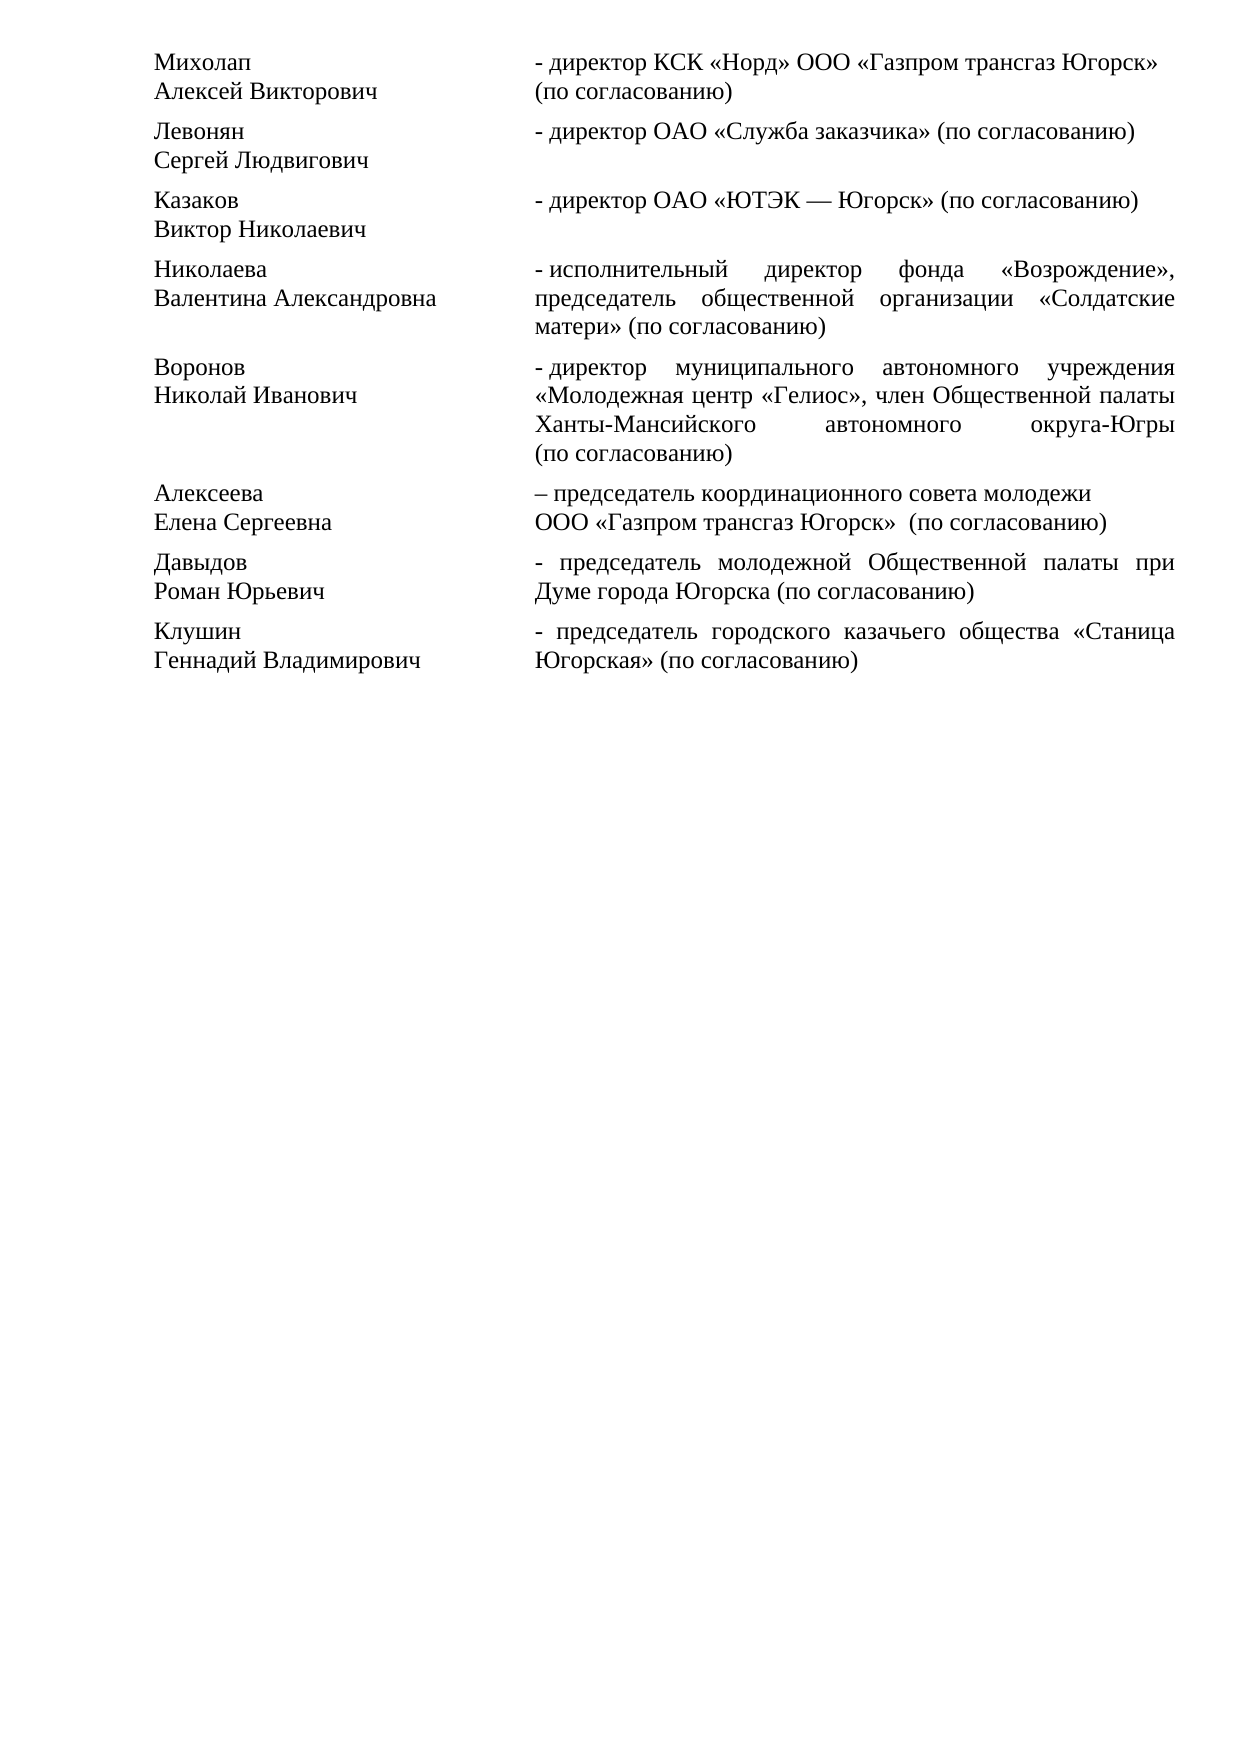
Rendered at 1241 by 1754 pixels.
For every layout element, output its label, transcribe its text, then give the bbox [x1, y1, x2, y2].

table_cell Михолап Алексей Викторович [148, 41, 529, 110]
table_cell - директор КСК «Норд» ООО «Газпром трансгаз Югорск» (по согласованию) [529, 41, 1181, 110]
table_cell - председатель молодежной Общественной палаты при Думе города Югорска (по согласованию) [529, 541, 1181, 610]
table_cell Левонян Сергей Людвигович [148, 110, 529, 179]
table_cell - директор ОАО «ЮТЭК — Югорск» (по согласованию) [529, 179, 1181, 248]
table_cell Давыдов Роман Юрьевич [148, 541, 529, 610]
table_cell Казаков Виктор Николаевич [148, 179, 529, 248]
table_cell - исполнительный директор фонда «Возрождение», председатель общественной организации «Солдатские матери» (по согласованию) [529, 248, 1181, 346]
table_cell - председатель городского казачьего общества «Станица Югорская» (по согласованию) [529, 610, 1181, 679]
table_cell Клушин Геннадий Владимирович [148, 610, 529, 679]
table_cell – председатель координационного совета молодежи ООО «Газпром трансгаз Югорск» (по согласованию) [529, 473, 1181, 541]
table_cell - директор муниципального автономного учреждения «Молодежная центр «Гелиос», член Общественной палаты Ханты-Мансийского автономного округа-Югры (по согласованию) [529, 346, 1181, 472]
table_cell Воронов Николай Иванович [148, 346, 529, 472]
table_cell Николаева Валентина Александровна [148, 248, 529, 346]
table_cell Алексеева Елена Сергеевна [148, 473, 529, 541]
table_cell - директор ОАО «Служба заказчика» (по согласованию) [529, 110, 1181, 179]
